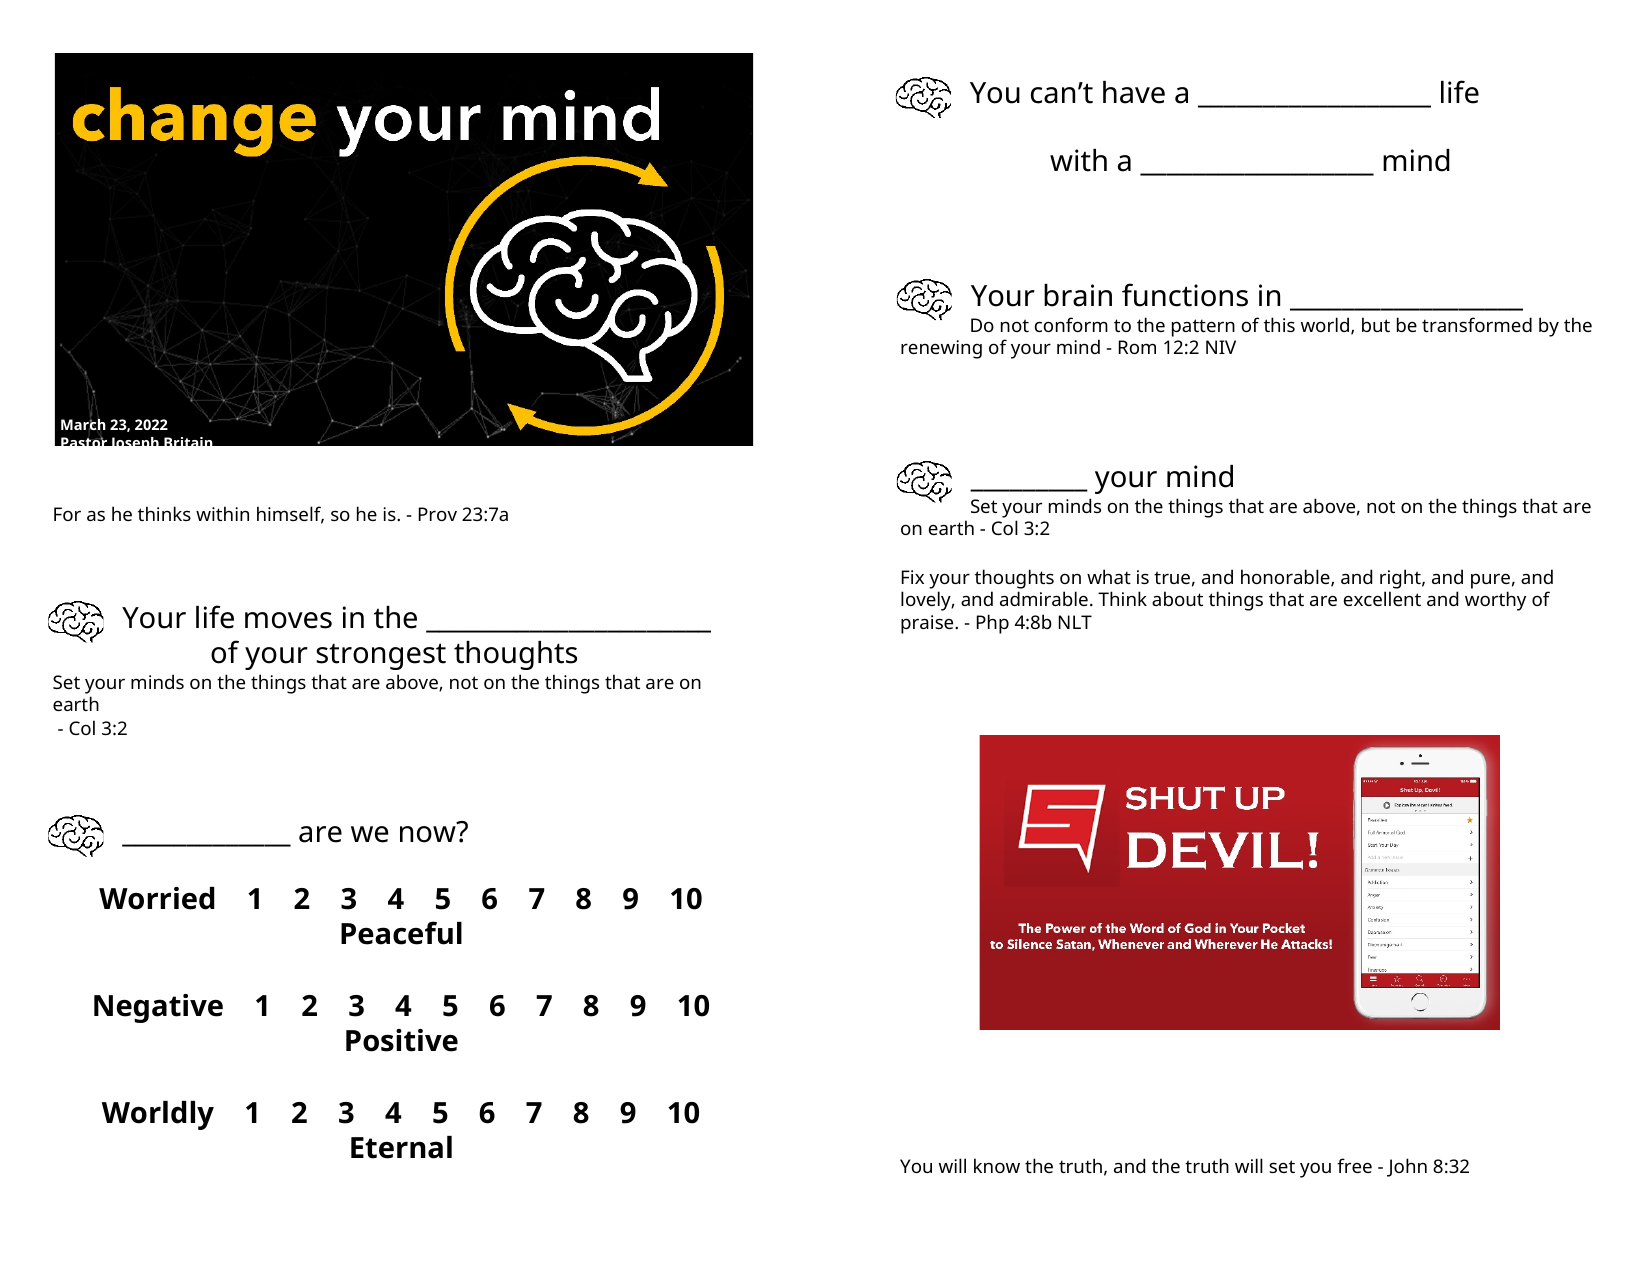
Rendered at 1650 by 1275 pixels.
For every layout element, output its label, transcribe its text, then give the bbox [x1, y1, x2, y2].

text You will know the truth, and the truth will set you free - John 8:32 [900, 1155, 1597, 1178]
text - Col 3:2 [52, 717, 750, 740]
picture [895, 460, 952, 501]
text _________ your mind [900, 459, 1597, 495]
picture [46, 815, 103, 856]
text For as he thinks within himself, so he is. - Prov 23:7a [52, 503, 750, 526]
picture [46, 600, 103, 641]
picture [978, 735, 1499, 1029]
text Do not conform to the pattern of this world, but be transformed by the renewing of your mind - Rom 12:2 NIV [900, 314, 1597, 360]
picture [895, 278, 952, 319]
text Your life moves in the ______________________ [98, 600, 750, 635]
text Fix your thoughts on what is true, and honorable, and right, and pure, and lovely, and admirable. Think about things that are excellent and worthy of praise. - Php 4:8b NLT [900, 566, 1597, 635]
text Worried 1 2 3 4 5 6 7 8 9 10 Peaceful [52, 881, 750, 953]
text of your strongest thoughts [52, 635, 750, 671]
text _____________ are we now? [52, 814, 750, 849]
picture [894, 76, 951, 117]
text You can’t have a __________________ life [900, 75, 1597, 111]
text with a __________________ mind [900, 143, 1597, 179]
text Set your minds on the things that are above, not on the things that are on earth [52, 671, 750, 717]
text Set your minds on the things that are above, not on the things that are on earth - Col 3:2 [900, 495, 1597, 541]
text March 23, 2022 [52, 416, 750, 434]
text Negative 1 2 3 4 5 6 7 8 9 10 Positive [52, 988, 750, 1060]
picture [54, 53, 754, 446]
text Pastor Joseph Britain [52, 434, 750, 452]
text Worldly 1 2 3 4 5 6 7 8 9 10 Eternal [52, 1095, 750, 1167]
text Your brain functions in __________________ [946, 278, 1597, 314]
